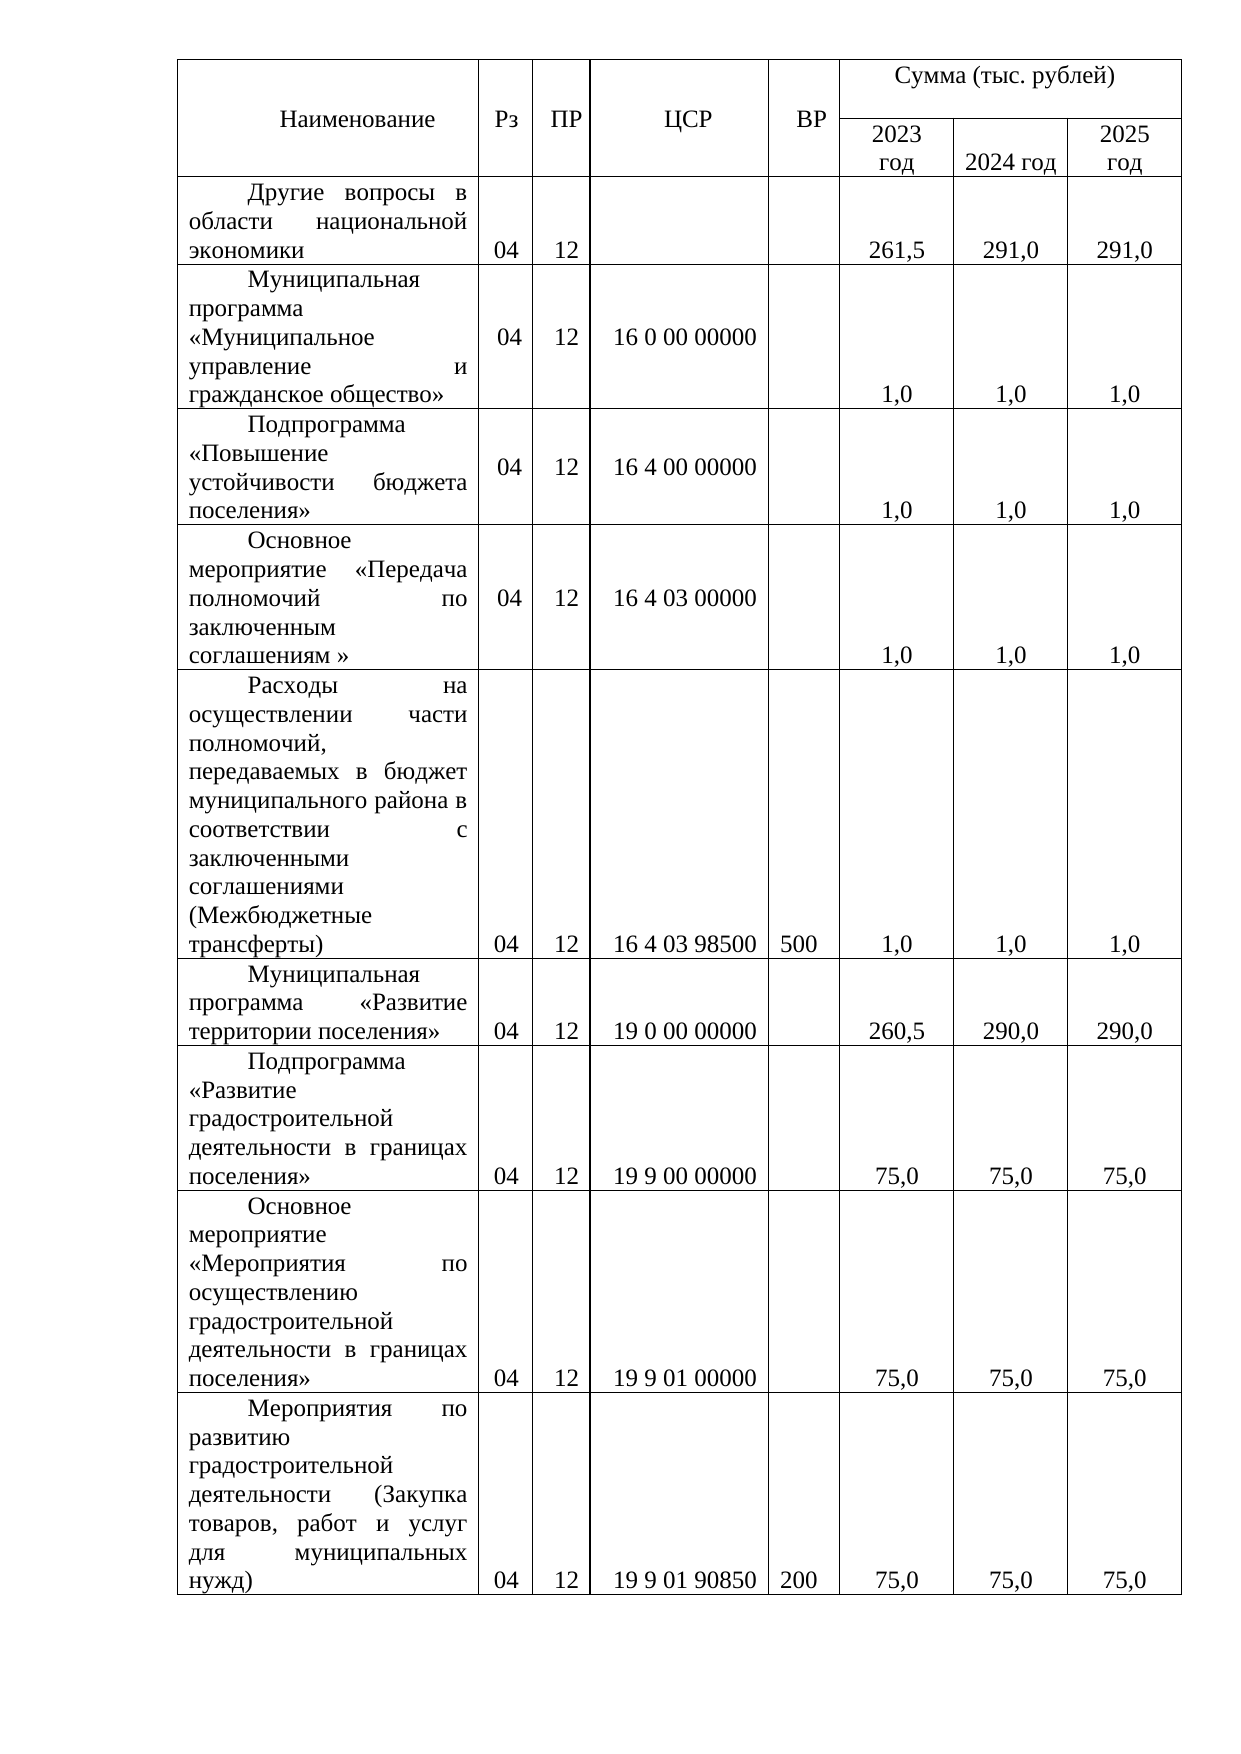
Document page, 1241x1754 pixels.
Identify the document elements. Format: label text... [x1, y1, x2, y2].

table_cell 1,0 [840, 265, 953, 408]
table_cell 04 [479, 1191, 532, 1392]
table_cell 200 [769, 1393, 839, 1594]
table_cell 04 [479, 525, 532, 669]
table_cell 500 [769, 670, 839, 958]
table_cell 12 [533, 670, 589, 958]
table_cell 12 [533, 1393, 589, 1594]
table_cell [769, 265, 839, 408]
table_cell 290,0 [954, 959, 1067, 1045]
table_cell 2025 год [1068, 119, 1181, 176]
table_cell 291,0 [1068, 177, 1181, 263]
table_cell 75,0 [954, 1191, 1067, 1392]
table_cell 75,0 [1068, 1191, 1181, 1392]
table_cell 04 [479, 1046, 532, 1190]
table_cell 04 [479, 265, 532, 408]
table_cell 1,0 [1068, 525, 1181, 669]
table_cell Подпрограмма «Развитие градостроительной деятельности в границах поселения» [178, 1046, 478, 1190]
table_header Наименование [178, 60, 478, 176]
table_cell Подпрограмма «Повышение устойчивости бюджета поселения» [178, 409, 478, 524]
table_cell [769, 959, 839, 1045]
table_cell 75,0 [954, 1046, 1067, 1190]
table_cell Муниципальная программа «Развитие территории поселения» [178, 959, 478, 1045]
table_header Рз [479, 60, 532, 176]
table_cell [591, 177, 768, 263]
table_cell 04 [479, 177, 532, 263]
table_cell 16 4 00 00000 [591, 409, 768, 524]
table_cell 291,0 [954, 177, 1067, 263]
table_cell 1,0 [954, 525, 1067, 669]
table_cell 75,0 [1068, 1393, 1181, 1594]
table_cell 1,0 [954, 265, 1067, 408]
table_cell 75,0 [840, 1046, 953, 1190]
table_cell 1,0 [840, 525, 953, 669]
table_cell 1,0 [1068, 670, 1181, 958]
table_cell 04 [479, 1393, 532, 1594]
table_cell 16 4 03 98500 [591, 670, 768, 958]
table_cell 12 [533, 265, 589, 408]
table_cell 1,0 [840, 409, 953, 524]
table_cell 261,5 [840, 177, 953, 263]
table_cell 12 [533, 177, 589, 263]
table_cell 19 9 01 90850 [591, 1393, 768, 1594]
table_cell [769, 177, 839, 263]
table_cell 75,0 [840, 1393, 953, 1594]
table_cell 1,0 [840, 670, 953, 958]
table_cell Основное мероприятие «Передача полномочий по заключенным соглашениям » [178, 525, 478, 669]
table_cell 12 [533, 959, 589, 1045]
table_cell 19 9 00 00000 [591, 1046, 768, 1190]
table_cell 19 9 01 00000 [591, 1191, 768, 1392]
table_header ВР [769, 60, 839, 176]
table_cell 16 4 03 00000 [591, 525, 768, 669]
table_cell 04 [479, 959, 532, 1045]
table_cell Основное мероприятие «Мероприятия по осуществлению градостроительной деятельности в границах поселения» [178, 1191, 478, 1392]
table_cell 19 0 00 00000 [591, 959, 768, 1045]
table_header Сумма (тыс. рублей) [840, 60, 1181, 118]
table_cell 04 [479, 670, 532, 958]
table_cell 290,0 [1068, 959, 1181, 1045]
table_cell Другие вопросы в области национальной экономики [178, 177, 478, 263]
table_cell 12 [533, 1046, 589, 1190]
table_cell 04 [479, 409, 532, 524]
table_cell Расходы на осуществлении части полномочий, передаваемых в бюджет муниципального района в соответствии с заключенными соглашениями (Межбюджетные трансферты) [178, 670, 478, 958]
table_cell 1,0 [954, 409, 1067, 524]
table_cell 2023 год [840, 119, 953, 176]
table_cell 1,0 [954, 670, 1067, 958]
table_cell 75,0 [954, 1393, 1067, 1594]
table_cell [769, 409, 839, 524]
table_cell 12 [533, 409, 589, 524]
table_cell 12 [533, 525, 589, 669]
table_cell 75,0 [1068, 1046, 1181, 1190]
table_cell [769, 525, 839, 669]
table_cell Муниципальная программа «Муниципальное управление и гражданское общество» [178, 265, 478, 408]
table_cell 1,0 [1068, 409, 1181, 524]
table_header ЦСР [591, 60, 768, 176]
table_cell 1,0 [1068, 265, 1181, 408]
table_cell 16 0 00 00000 [591, 265, 768, 408]
table_cell 260,5 [840, 959, 953, 1045]
table_cell 12 [533, 1191, 589, 1392]
table_cell 2024 год [954, 119, 1067, 176]
table_cell 75,0 [840, 1191, 953, 1392]
table_cell [769, 1191, 839, 1392]
table_cell [769, 1046, 839, 1190]
table_header ПР [533, 60, 589, 176]
table_cell Мероприятия по развитию градостроительной деятельности (Закупка товаров, работ и услуг для муниципальных нужд) [178, 1393, 478, 1594]
